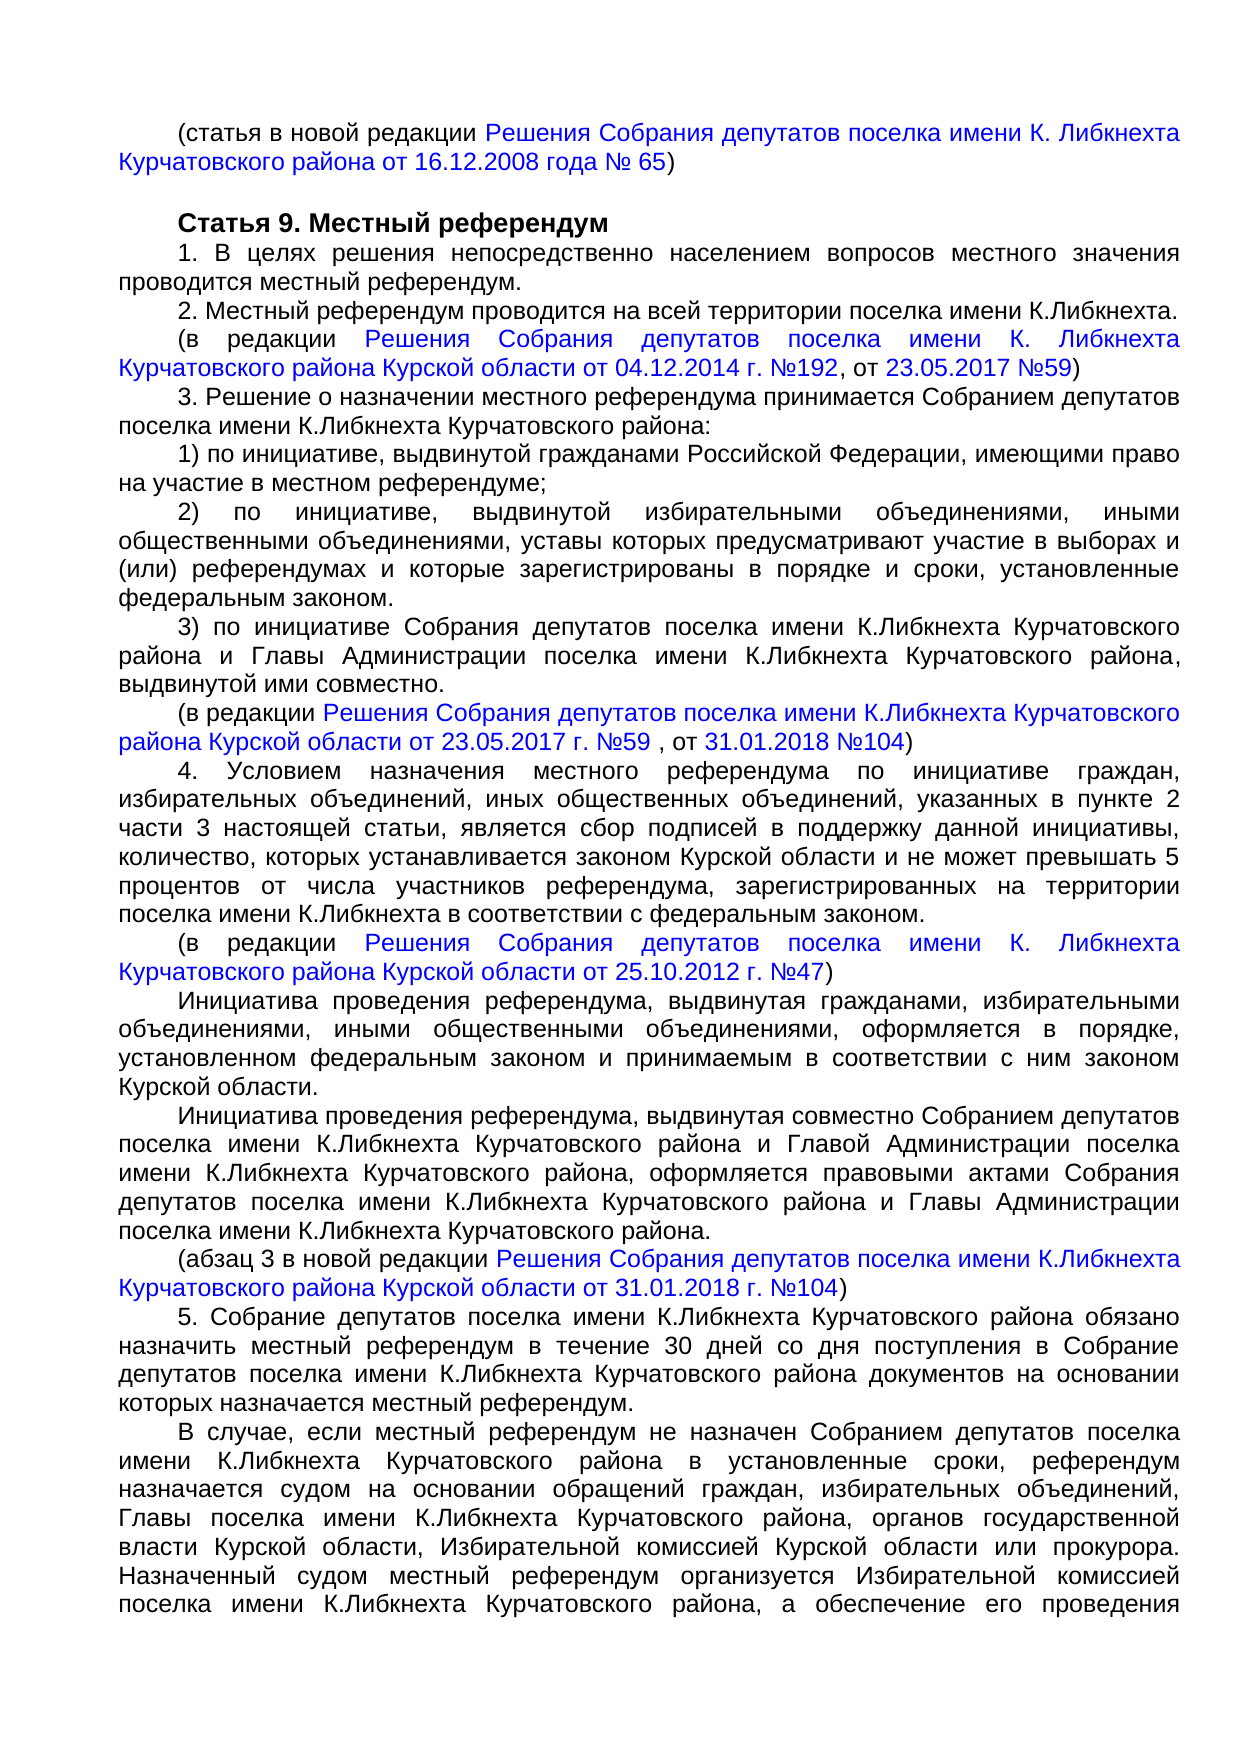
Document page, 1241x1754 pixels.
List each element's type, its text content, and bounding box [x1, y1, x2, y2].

text 1. В целях решения непосредственно населением вопросов местного значения проводится местный референдум. [118, 238, 1181, 296]
text (в редакции Решения Собрания депутатов поселка имени К. Либкнехта Курчатовского района Курской области от 04.12.2014 г. №192, от 23.05.2017 №59) [118, 324, 1181, 382]
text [118, 1417, 1181, 1618]
text (абзац 3 в новой редакции Решения Собрания депутатов поселка имени К.Либкнехта Курчатовского района Курской области от 31.01.2018 г. №104) [118, 1244, 1181, 1302]
text 2) по инициативе, выдвинутой избирательными объединениями, иными общественными объединениями, уставы которых предусматривают участие в выборах и (или) референдумах и которые зарегистрированы в порядке и сроки, установленные федеральным законом. [118, 497, 1181, 612]
text (в редакции Решения Собрания депутатов поселка имени К. Либкнехта Курчатовского района Курской области от 25.10.2012 г. №47) [118, 928, 1181, 986]
text 5. Собрание депутатов поселка имени К.Либкнехта Курчатовского района обязано назначить местный референдум в течение 30 дней со дня поступления в Собрание депутатов поселка имени К.Либкнехта Курчатовского района документов на основании которых назначается местный референдум. [118, 1302, 1181, 1417]
text 2. Местный референдум проводится на всей территории поселка имени К.Либкнехта. [118, 296, 1181, 324]
text 1) по инициативе, выдвинутой гражданами Российской Федерации, имеющими право на участие в местном референдуме; [118, 439, 1181, 497]
text Инициатива проведения референдума, выдвинутая гражданами, избирательными объединениями, иными общественными объединениями, оформляется в порядке, установленном федеральным законом и принимаемым в соответствии с ним законом Курской области. [118, 986, 1181, 1101]
text 4. Условием назначения местного референдума по инициативе граждан, избирательных объединений, иных общественных объединений, указанных в пункте 2 части 3 настоящей статьи, является сбор подписей в поддержку данной инициативы, количество, которых устанавливается законом Курской области и не может превышать 5 процентов от числа участников референдума, зарегистрированных на территории поселка имени К.Либкнехта в соответствии с федеральным законом. [118, 756, 1181, 928]
text (статья в новой редакции Решения Собрания депутатов поселка имени К. Либкнехта Курчатовского района от 16.12.2008 года № 65) [118, 118, 1181, 176]
text Статья 9. Местный референдум [118, 207, 1181, 238]
text 3) по инициативе Собрания депутатов поселка имени К.Либкнехта Курчатовского района и Главы Администрации поселка имени К.Либкнехта Курчатовского района, выдвинутой ими совместно. [118, 612, 1181, 698]
text (в редакции Решения Собрания депутатов поселка имени К.Либкнехта Курчатовского района Курской области от 23.05.2017 г. №59 , от 31.01.2018 №104) [118, 698, 1181, 756]
text Инициатива проведения референдума, выдвинутая совместно Собранием депутатов поселка имени К.Либкнехта Курчатовского района и Главой Администрации поселка имени К.Либкнехта Курчатовского района, оформляется правовыми актами Собрания депутатов поселка имени К.Либкнехта Курчатовского района и Главы Администрации поселка имени К.Либкнехта Курчатовского района. [118, 1101, 1181, 1244]
text 3. Решение о назначении местного референдума принимается Собранием депутатов поселка имени К.Либкнехта Курчатовского района: [118, 382, 1181, 439]
